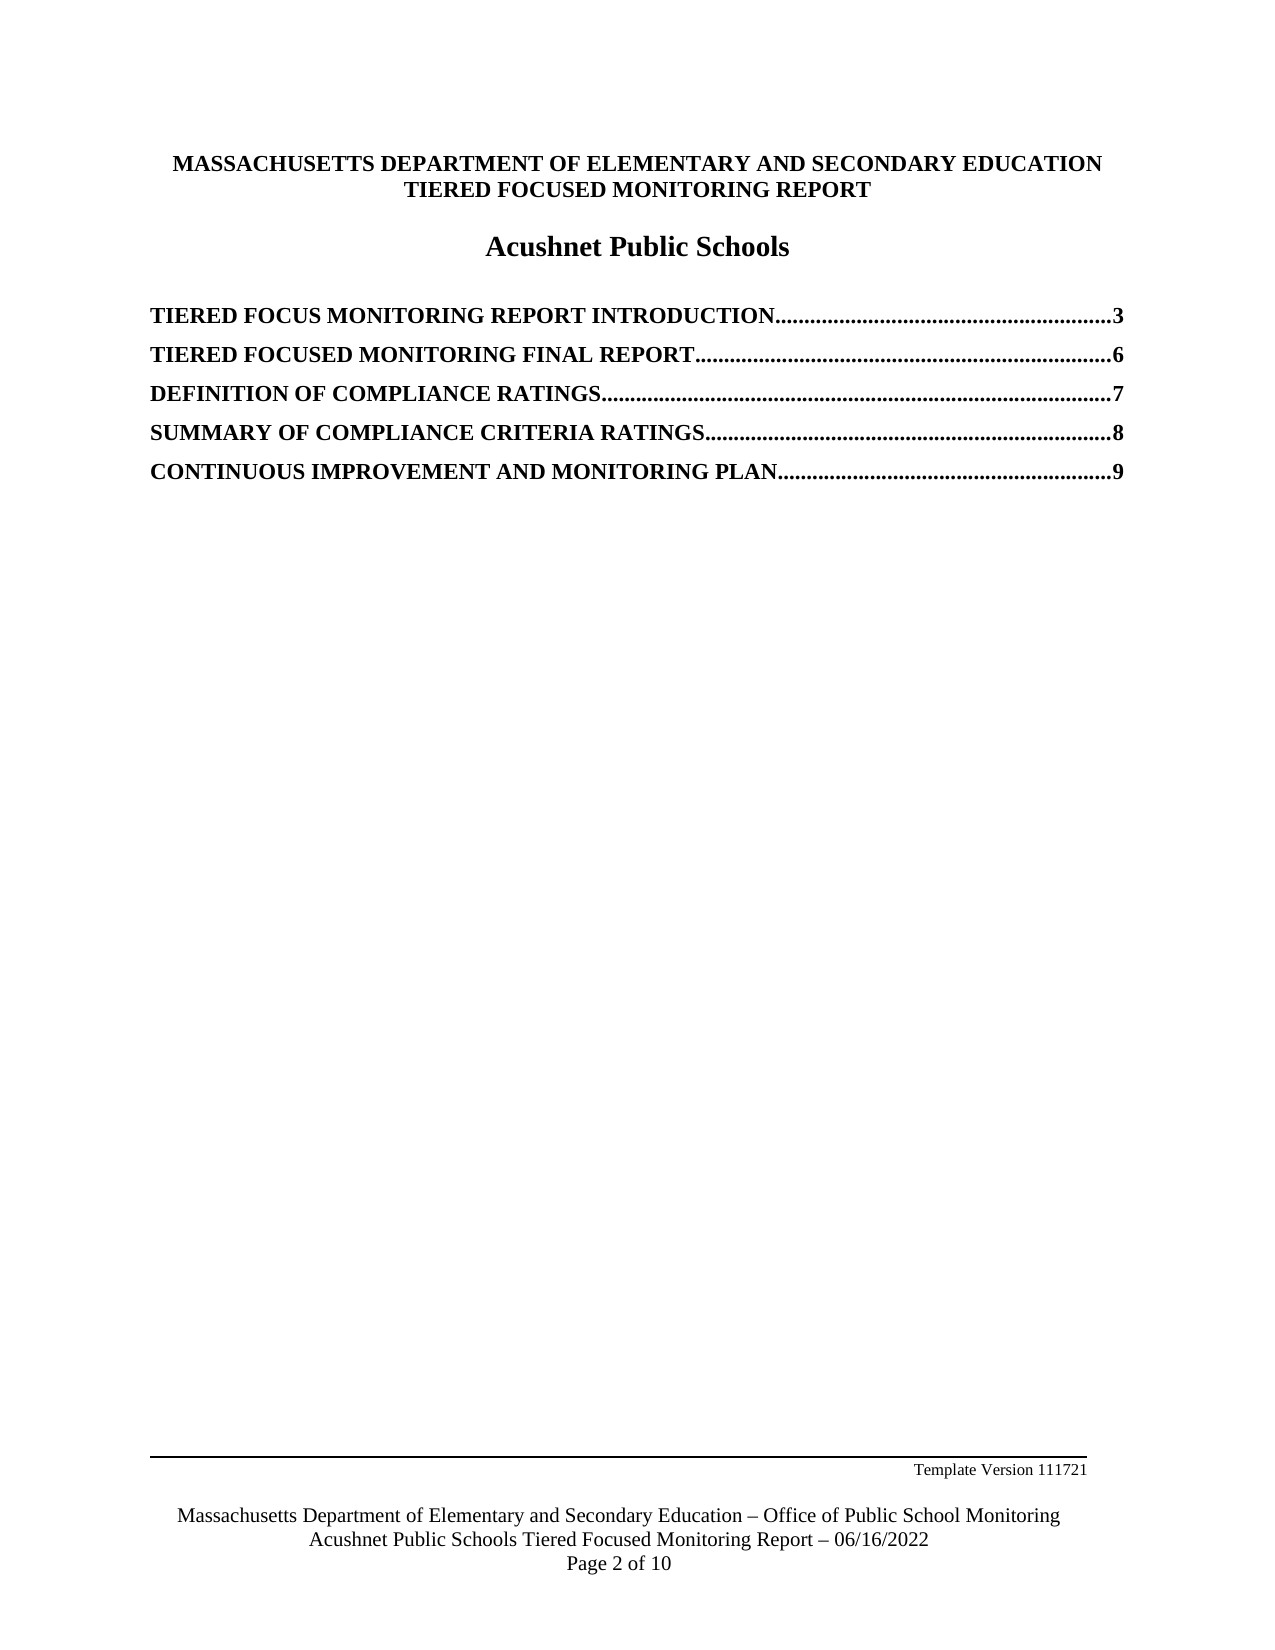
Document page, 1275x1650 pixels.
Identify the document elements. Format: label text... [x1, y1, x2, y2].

text CONTINUOUS IMPROVEMENT AND MONITORING PLAN 9 [150, 458, 1125, 484]
text TIERED FOCUSED MONITORING REPORT [150, 176, 1125, 203]
text MASSACHUSETTS DEPARTMENT OF ELEMENTARY AND SECONDARY EDUCATION [150, 150, 1125, 176]
text TIERED FOCUSED MONITORING FINAL REPORT 6 [150, 341, 1125, 368]
text Acushnet Public Schools [150, 229, 1125, 263]
text SUMMARY OF COMPLIANCE CRITERIA RATINGS 8 [150, 419, 1125, 445]
text TIERED FOCUS MONITORING REPORT INTRODUCTION 3 [150, 302, 1125, 329]
text DEFINITION OF COMPLIANCE RATINGS 7 [150, 380, 1125, 406]
